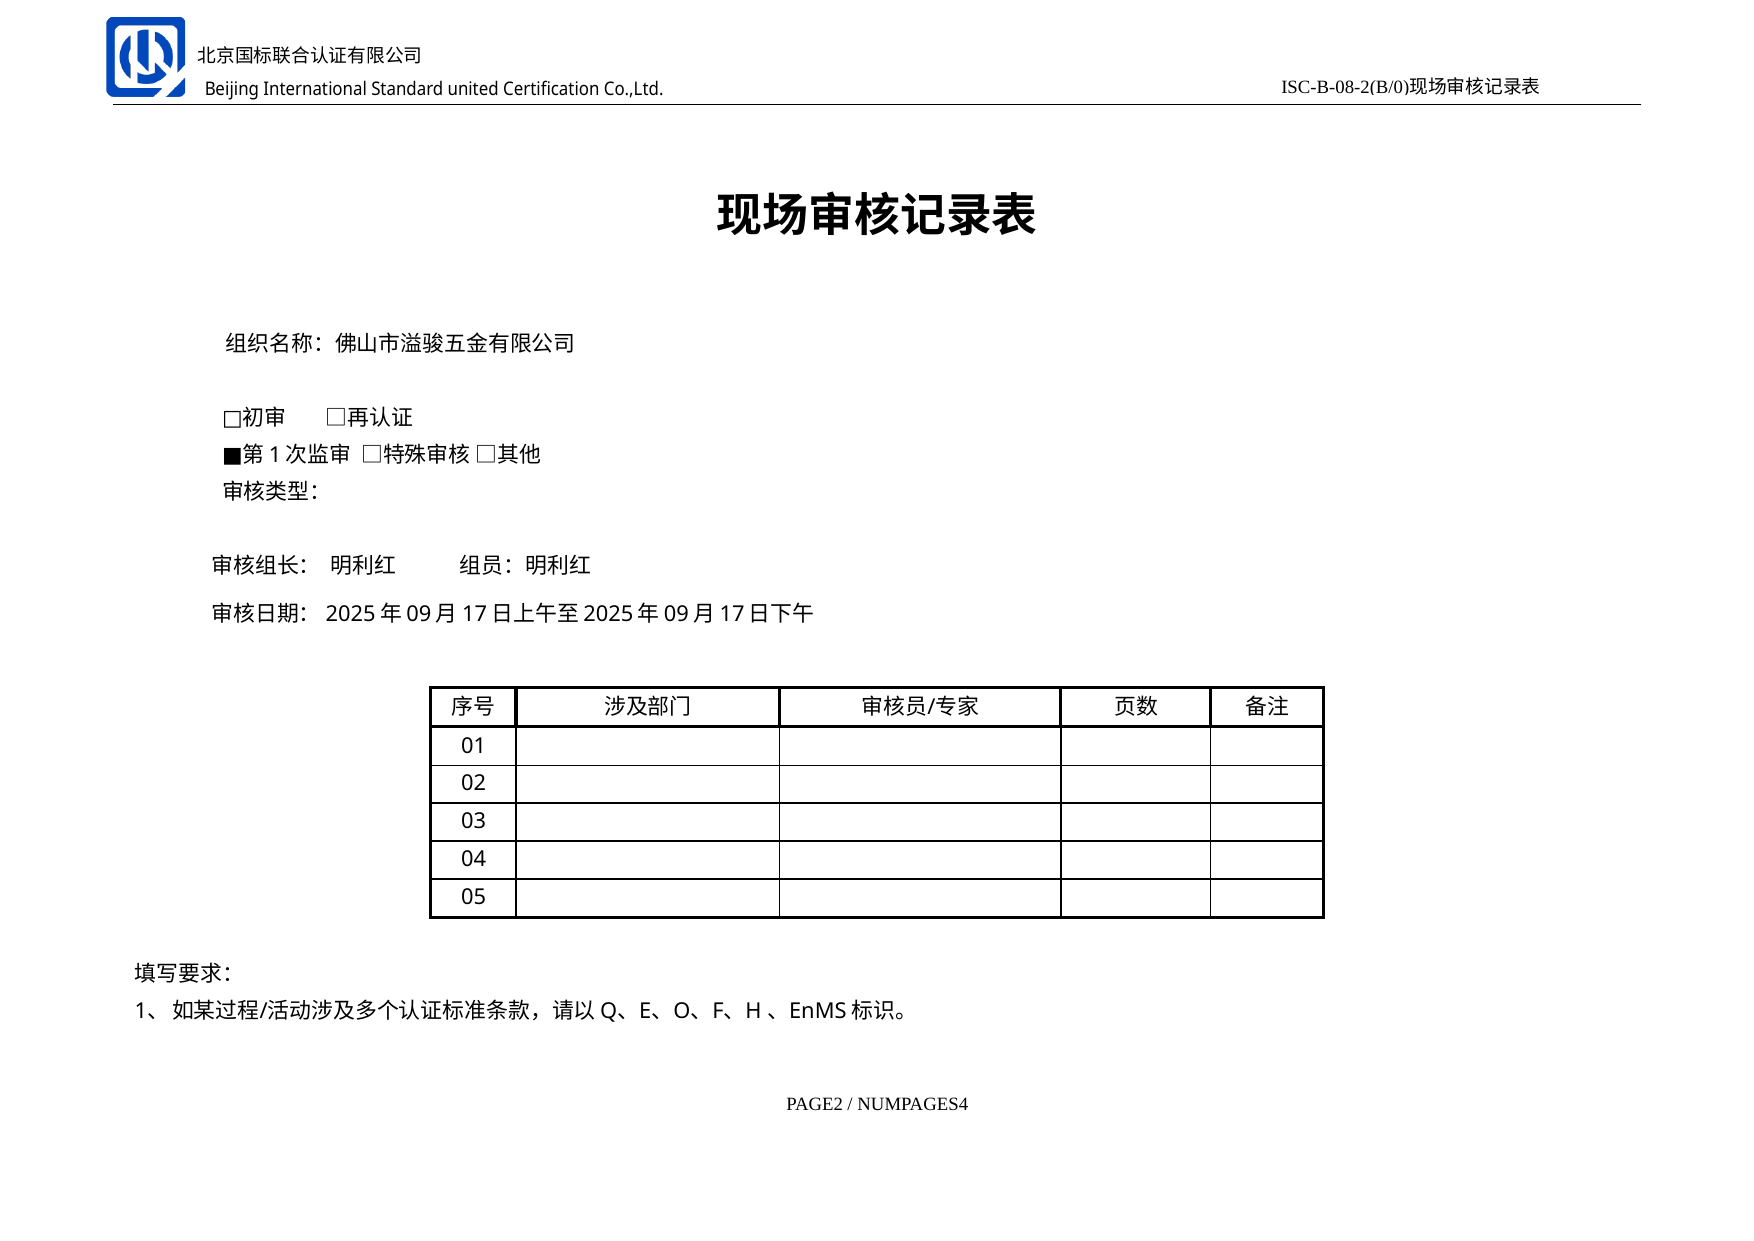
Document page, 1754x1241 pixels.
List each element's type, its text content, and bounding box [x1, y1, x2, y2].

table_cell [517, 880, 779, 916]
text 审核日期： 2025年09月17日上午至2025年09月17日下午 [112, 596, 1641, 628]
text ■第1次监审 □特殊审核 □其他 [112, 436, 1641, 469]
table_cell [1062, 804, 1210, 840]
table_header 审核员/专家 [781, 689, 1059, 725]
table_cell [1062, 880, 1210, 916]
table_cell 01 [432, 728, 515, 764]
table_cell [517, 842, 779, 878]
table_cell [517, 804, 779, 840]
list 如某过程/活动涉及多个认证标准条款，请以Q、E、O、F、H 、EnMS标识。 [134, 993, 1641, 1025]
table_cell [1211, 766, 1322, 802]
table_header 备注 [1212, 689, 1322, 725]
table_cell [1211, 842, 1322, 878]
table_cell [1062, 728, 1210, 764]
table_cell [780, 728, 1060, 764]
table_header 序号 [432, 689, 514, 725]
table_cell [780, 842, 1060, 878]
table_cell [1062, 842, 1210, 878]
table_cell [780, 766, 1060, 802]
text 审核类型： [112, 473, 1641, 506]
text □初审 □再认证 [112, 399, 1641, 432]
table_cell [1211, 804, 1322, 840]
table_cell [1211, 880, 1322, 916]
table_cell [1062, 766, 1210, 802]
text 审核组长： 明利红 组员：明利红 [112, 548, 1641, 580]
table_cell [780, 804, 1060, 840]
text 组织名称：佛山市溢骏五金有限公司 [112, 326, 1641, 358]
table_cell 02 [432, 766, 515, 802]
picture [106, 17, 186, 97]
table_cell [1211, 728, 1322, 764]
table_header 页数 [1062, 689, 1209, 725]
table_cell 05 [432, 880, 515, 916]
table_cell [517, 728, 779, 764]
text 填写要求： [112, 956, 1641, 988]
table_cell [780, 880, 1060, 916]
table_cell [517, 766, 779, 802]
table_cell 03 [432, 804, 515, 840]
table_header 涉及部门 [518, 689, 778, 725]
table_cell 04 [432, 842, 515, 878]
text 现场审核记录表 [112, 163, 1641, 261]
